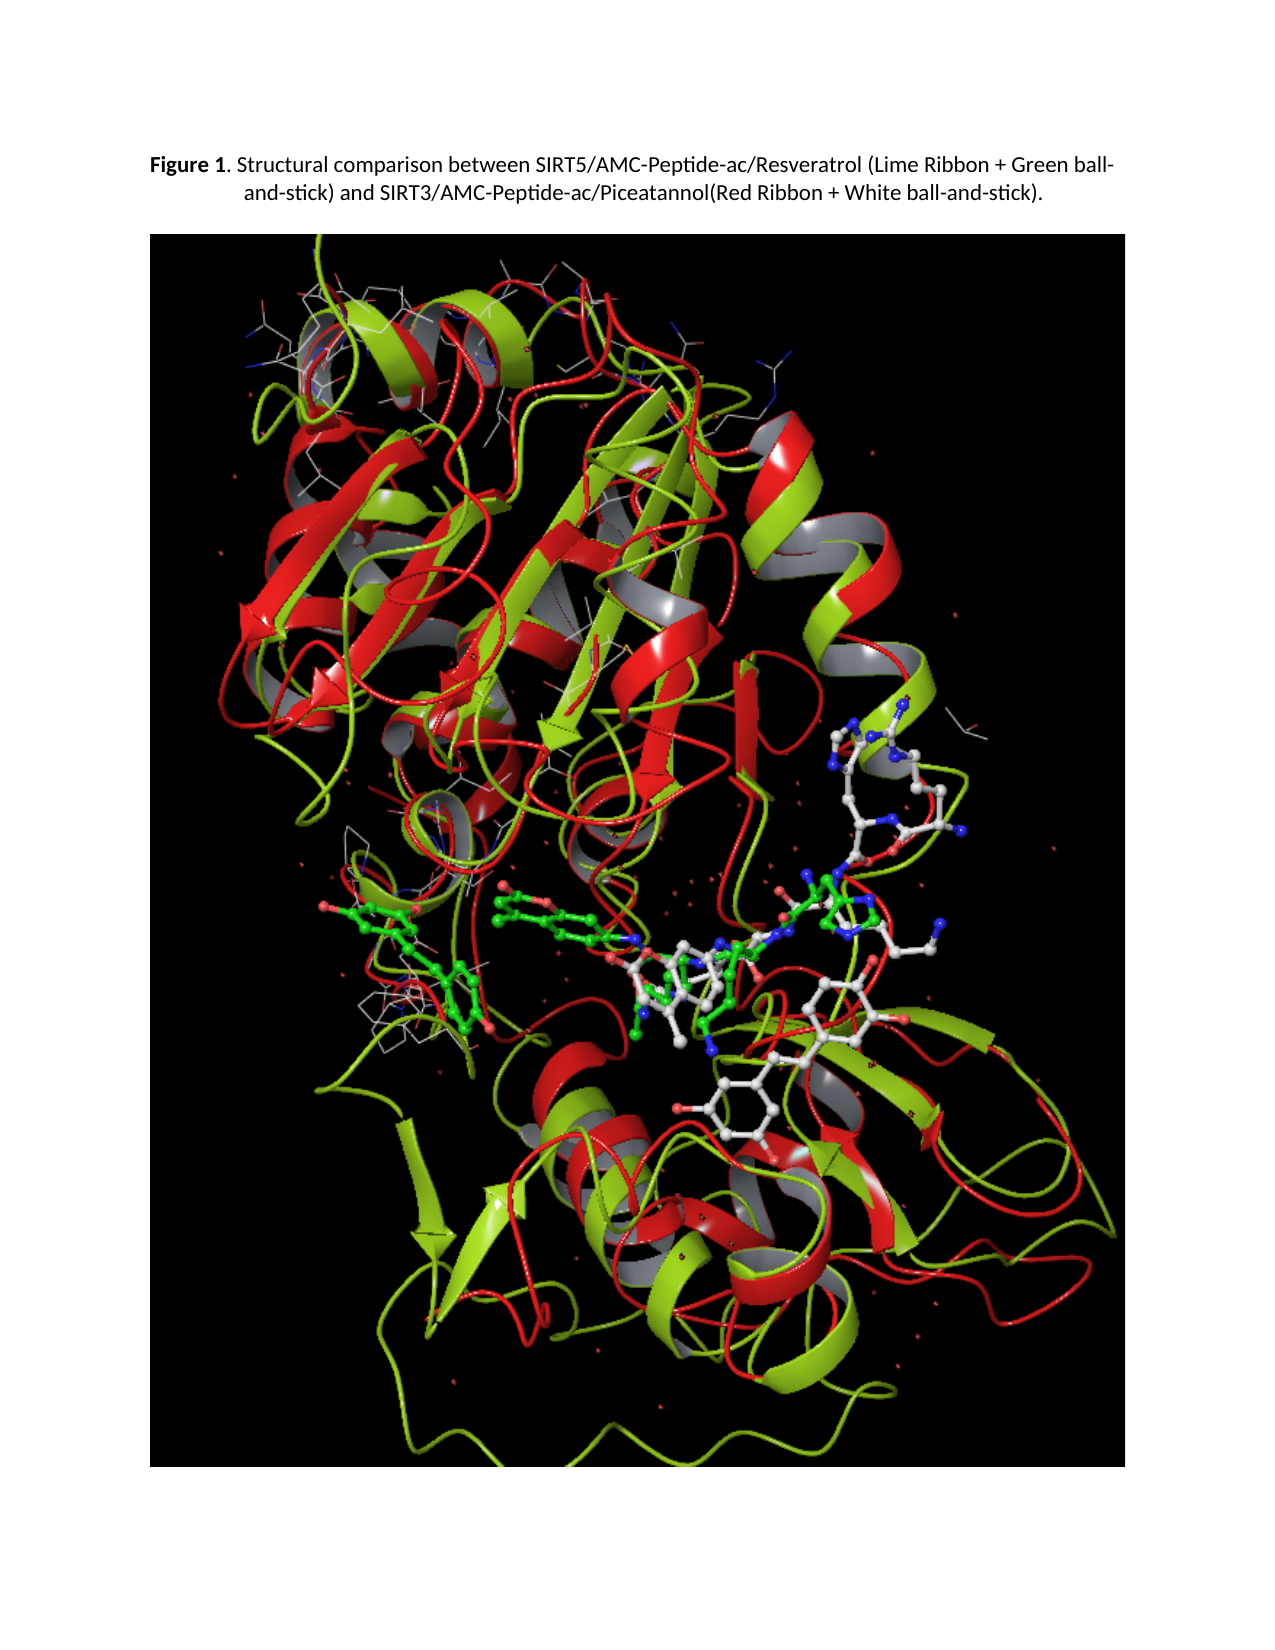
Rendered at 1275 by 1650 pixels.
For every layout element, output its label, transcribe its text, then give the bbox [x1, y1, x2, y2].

picture [150, 234, 1125, 1467]
text Figure 1. Structural comparison between SIRT5/AMC-Peptide-ac/Resveratrol (Lime Ribbon + Green ball-and-stick) and SIRT3/AMC-Peptide-ac/Piceatannol(Red Ribbon + White ball-and-stick). [150, 150, 1125, 206]
